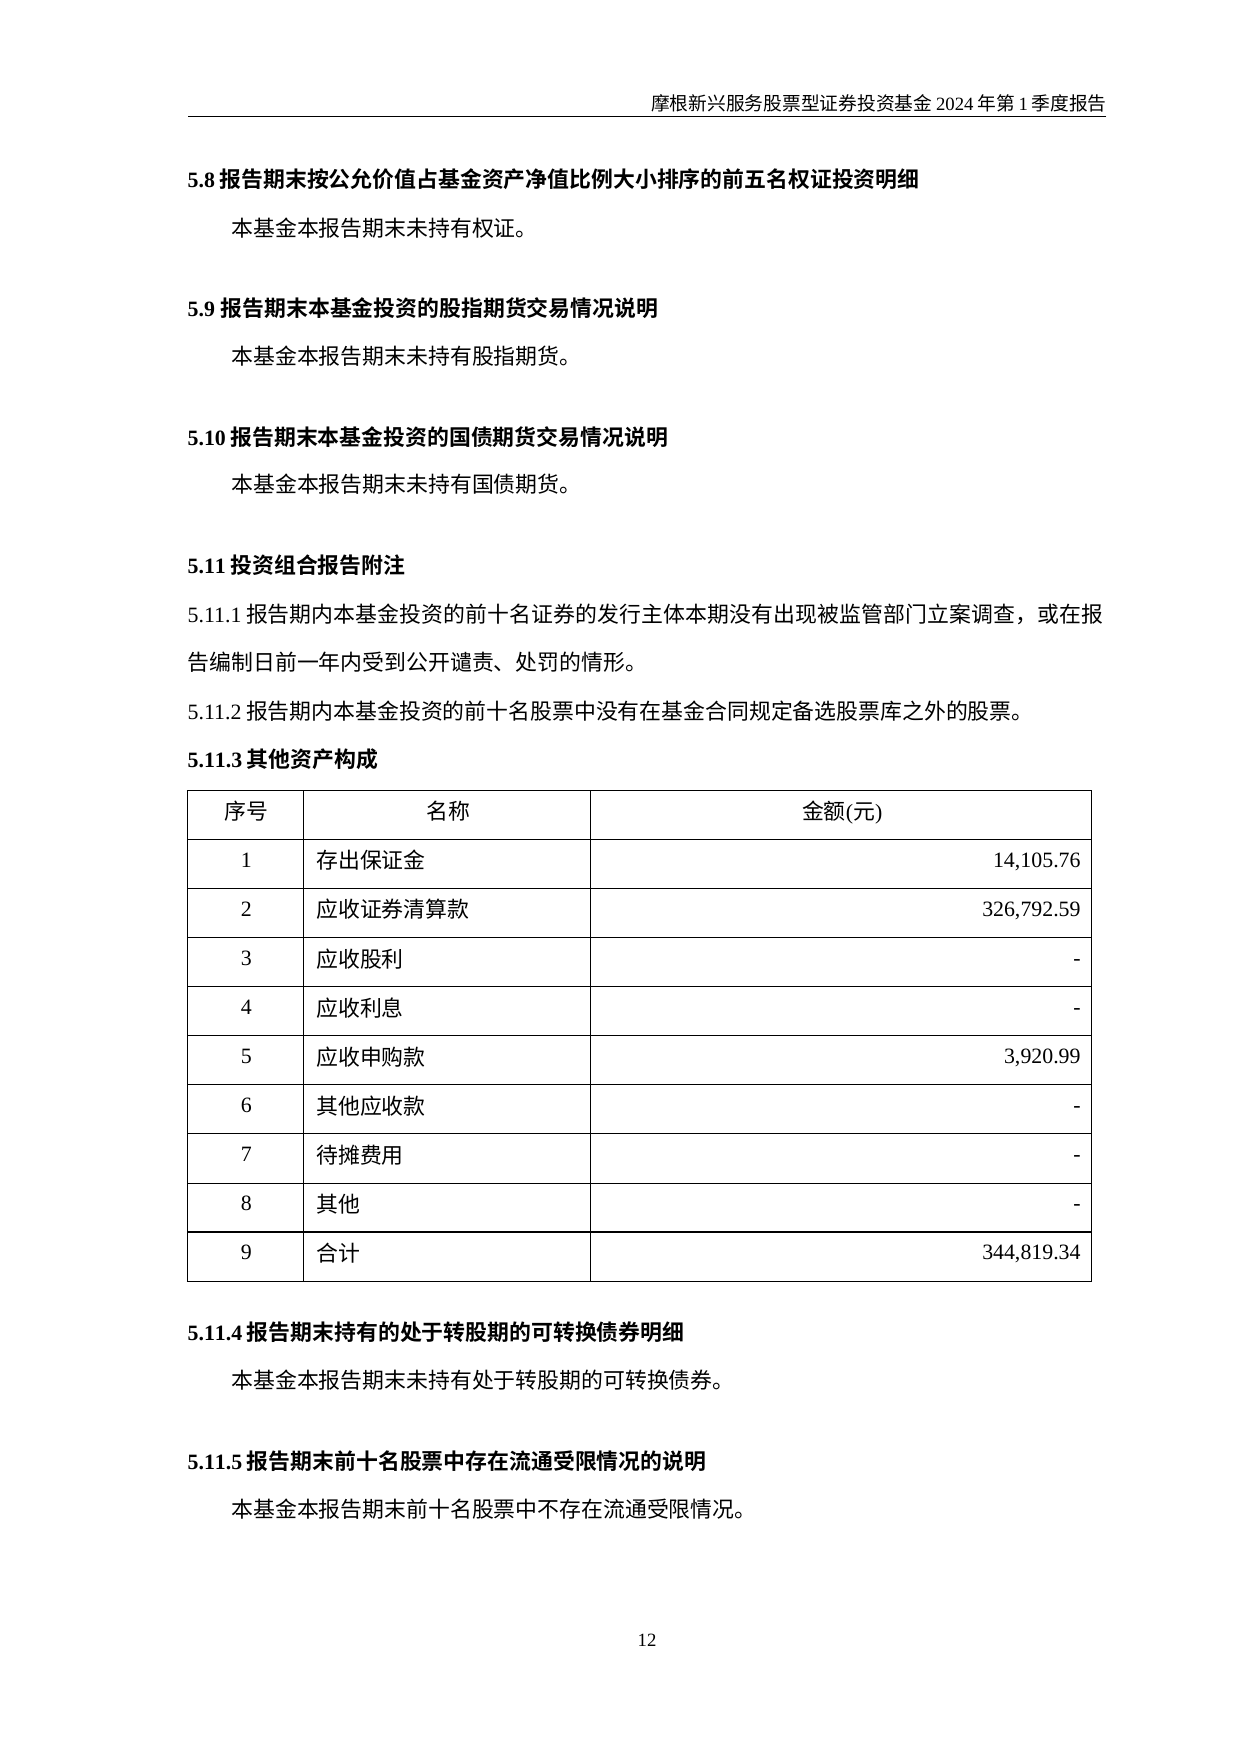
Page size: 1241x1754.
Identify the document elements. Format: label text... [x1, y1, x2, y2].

table_cell - [591, 938, 1091, 986]
table_cell 5 [188, 1036, 303, 1084]
table_cell 2 [188, 889, 303, 937]
text 5.11.2报告期内本基金投资的前十名股票中没有在基金合同规定备选股票库之外的股票。 [187, 693, 1106, 726]
table_cell 应收证券清算款 [304, 889, 590, 937]
table_header 名称 [304, 791, 590, 839]
text 5.8报告期末按公允价值占基金资产净值比例大小排序的前五名权证投资明细 [187, 162, 1106, 194]
table_cell 326,792.59 [591, 889, 1091, 937]
table_cell - [591, 1085, 1091, 1133]
text 5.11.3其他资产构成 [187, 742, 1106, 774]
table_cell 9 [188, 1233, 303, 1281]
table_cell 7 [188, 1134, 303, 1182]
table_cell 应收利息 [304, 987, 590, 1035]
table_cell 4 [188, 987, 303, 1035]
table_cell 344,819.34 [591, 1233, 1091, 1281]
table_cell - [591, 987, 1091, 1035]
table_header 金额(元) [591, 791, 1091, 839]
text 本基金本报告期末未持有股指期货。 [187, 339, 1106, 371]
table_cell 其他应收款 [304, 1085, 590, 1133]
text 本基金本报告期末未持有处于转股期的可转换债券。 [187, 1362, 1106, 1395]
table_cell 合计 [304, 1233, 590, 1281]
text 本基金本报告期末前十名股票中不存在流通受限情况。 [187, 1492, 1106, 1524]
text 5.11.5报告期末前十名股票中存在流通受限情况的说明 [187, 1443, 1106, 1476]
table_cell 其他 [304, 1184, 590, 1231]
table_cell 应收申购款 [304, 1036, 590, 1084]
table_cell - [591, 1184, 1091, 1231]
table_cell 存出保证金 [304, 840, 590, 888]
table_cell 1 [188, 840, 303, 888]
table_cell 待摊费用 [304, 1134, 590, 1182]
text 5.11.4报告期末持有的处于转股期的可转换债券明细 [187, 1314, 1106, 1347]
text 5.11投资组合报告附注 [187, 548, 1106, 580]
table_cell - [591, 1134, 1091, 1182]
table_header 序号 [188, 791, 303, 839]
text 本基金本报告期末未持有国债期货。 [187, 467, 1106, 499]
table_cell 3 [188, 938, 303, 986]
table_cell 6 [188, 1085, 303, 1133]
table_cell 应收股利 [304, 938, 590, 986]
table_cell 3,920.99 [591, 1036, 1091, 1084]
text 本基金本报告期末未持有权证。 [187, 210, 1106, 243]
text 5.10报告期末本基金投资的国债期货交易情况说明 [187, 419, 1106, 451]
table_cell 8 [188, 1184, 303, 1231]
text 5.9 报告期末本基金投资的股指期货交易情况说明 [187, 291, 1106, 323]
text 5.11.1报告期内本基金投资的前十名证券的发行主体本期没有出现被监管部门立案调查，或在报告编制日前一年内受到公开谴责、处罚的情形。 [187, 596, 1106, 677]
table_cell 14,105.76 [591, 840, 1091, 888]
